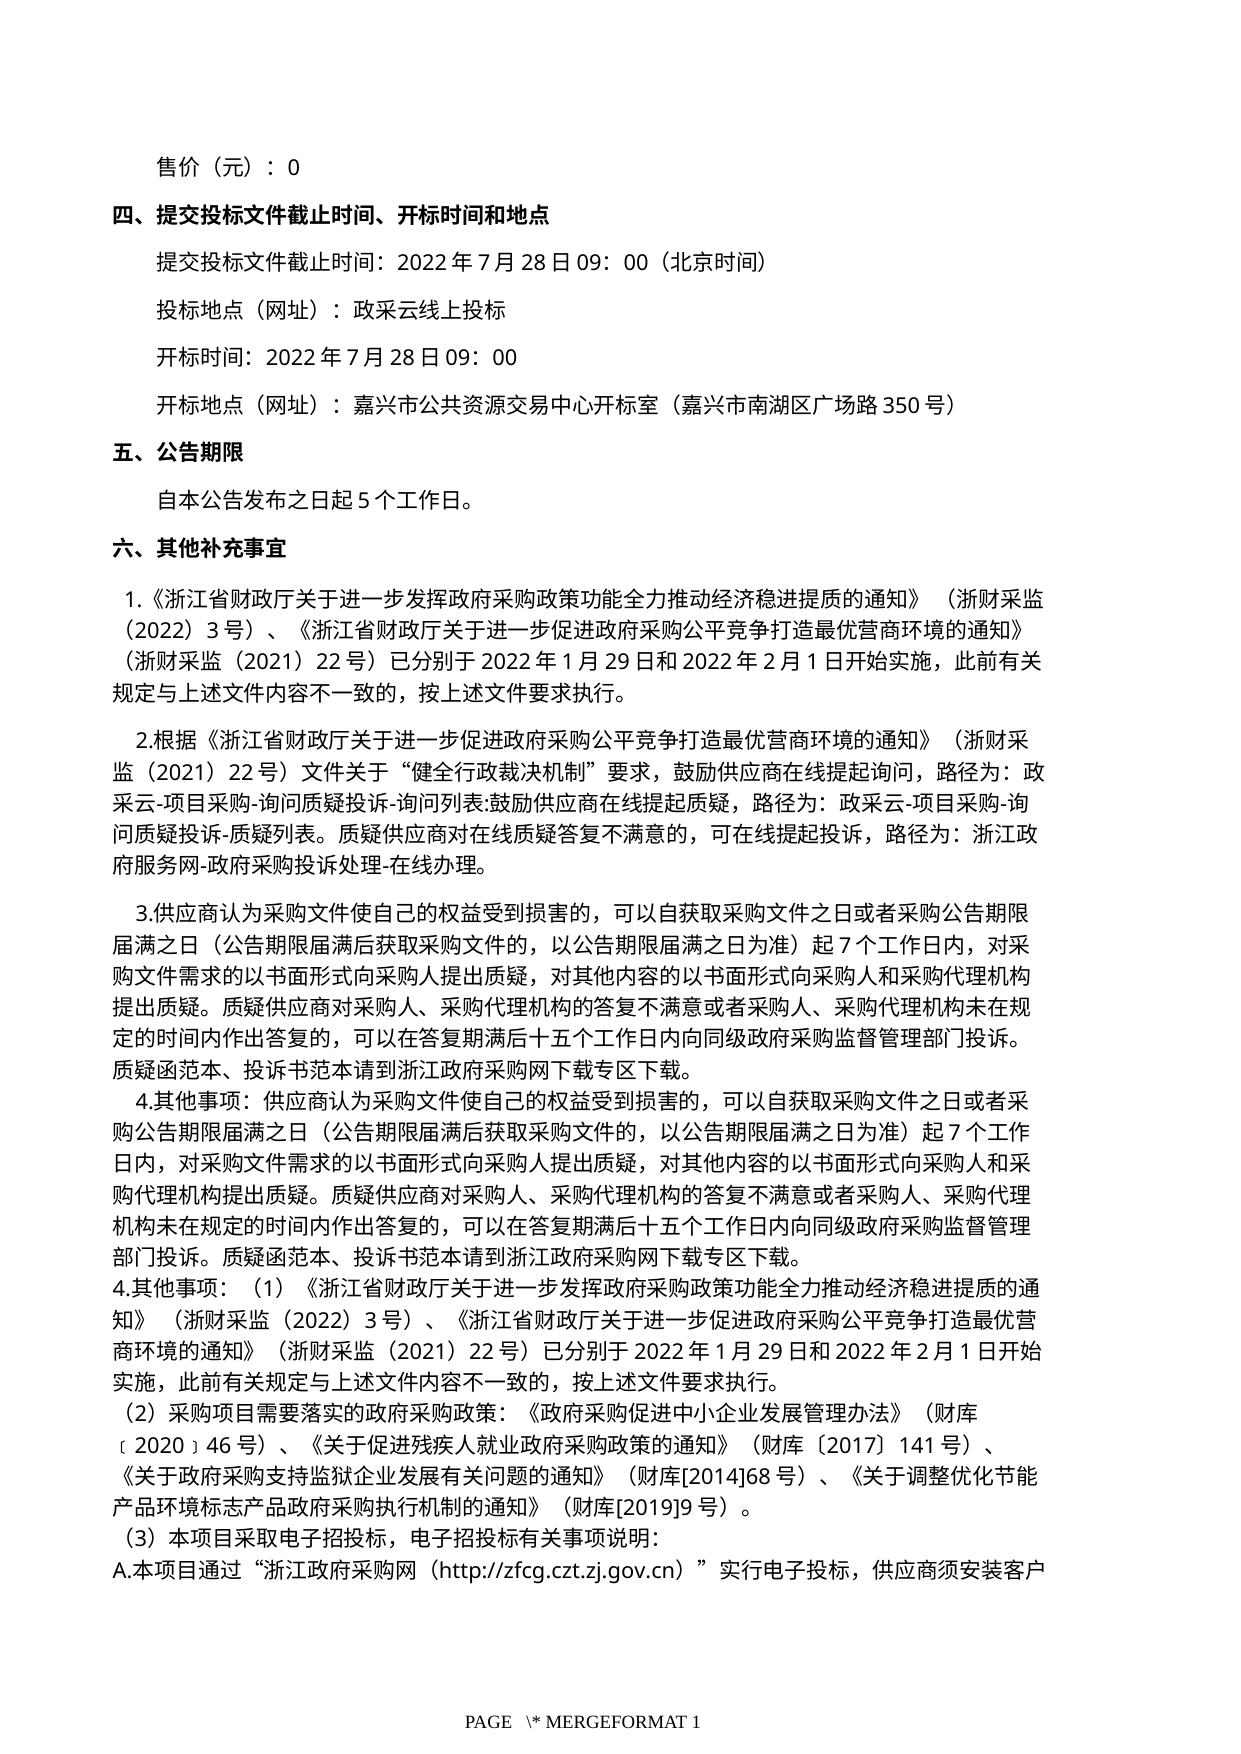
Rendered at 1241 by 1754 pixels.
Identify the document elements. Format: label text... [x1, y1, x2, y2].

text 售价（元）：0 [112, 150, 1048, 182]
text 提交投标文件截止时间：2022年7月28日09：00（北京时间） [112, 245, 1048, 277]
text 五、公告期限 [112, 435, 1048, 467]
text 自本公告发布之日起5个工作日。 [112, 483, 1048, 515]
text 四、提交投标文件截止时间、开标时间和地点 [112, 198, 1048, 229]
text 2.根据《浙江省财政厅关于进一步促进政府采购公平竞争打造最优营商环境的通知》（浙财采监（2021）22号）文件关于“健全行政裁决机制”要求，鼓励供应商在线提起询问，路径为：政采云-项目采购-询问质疑投诉-询问列表:鼓励供应商在线提起质疑，路径为：政采云-项目采购-询问质疑投诉-质疑列表。质疑供应商对在线质疑答复不满意的，可在线提起投诉，路径为：浙江政府服务网-政府采购投诉处理-在线办理。 [112, 724, 1048, 880]
text 六、其他补充事宜 [112, 531, 1048, 562]
text 1.《浙江省财政厅关于进一步发挥政府采购政策功能全力推动经济稳进提质的通知》 （浙财采监（2022）3号）、《浙江省财政厅关于进一步促进政府采购公平竞争打造最优营商环境的通知》（浙财采监（2021）22号）已分别于2022年1月29日和2022年2月1日开始实施，此前有关规定与上述文件内容不一致的，按上述文件要求执行。 [112, 582, 1048, 707]
text 开标地点（网址）：嘉兴市公共资源交易中心开标室（嘉兴市南湖区广场路350号） [112, 388, 1048, 419]
text 开标时间：2022年7月28日09：00 [112, 340, 1048, 372]
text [112, 897, 1048, 1584]
text 投标地点（网址）：政采云线上投标 [112, 293, 1048, 324]
